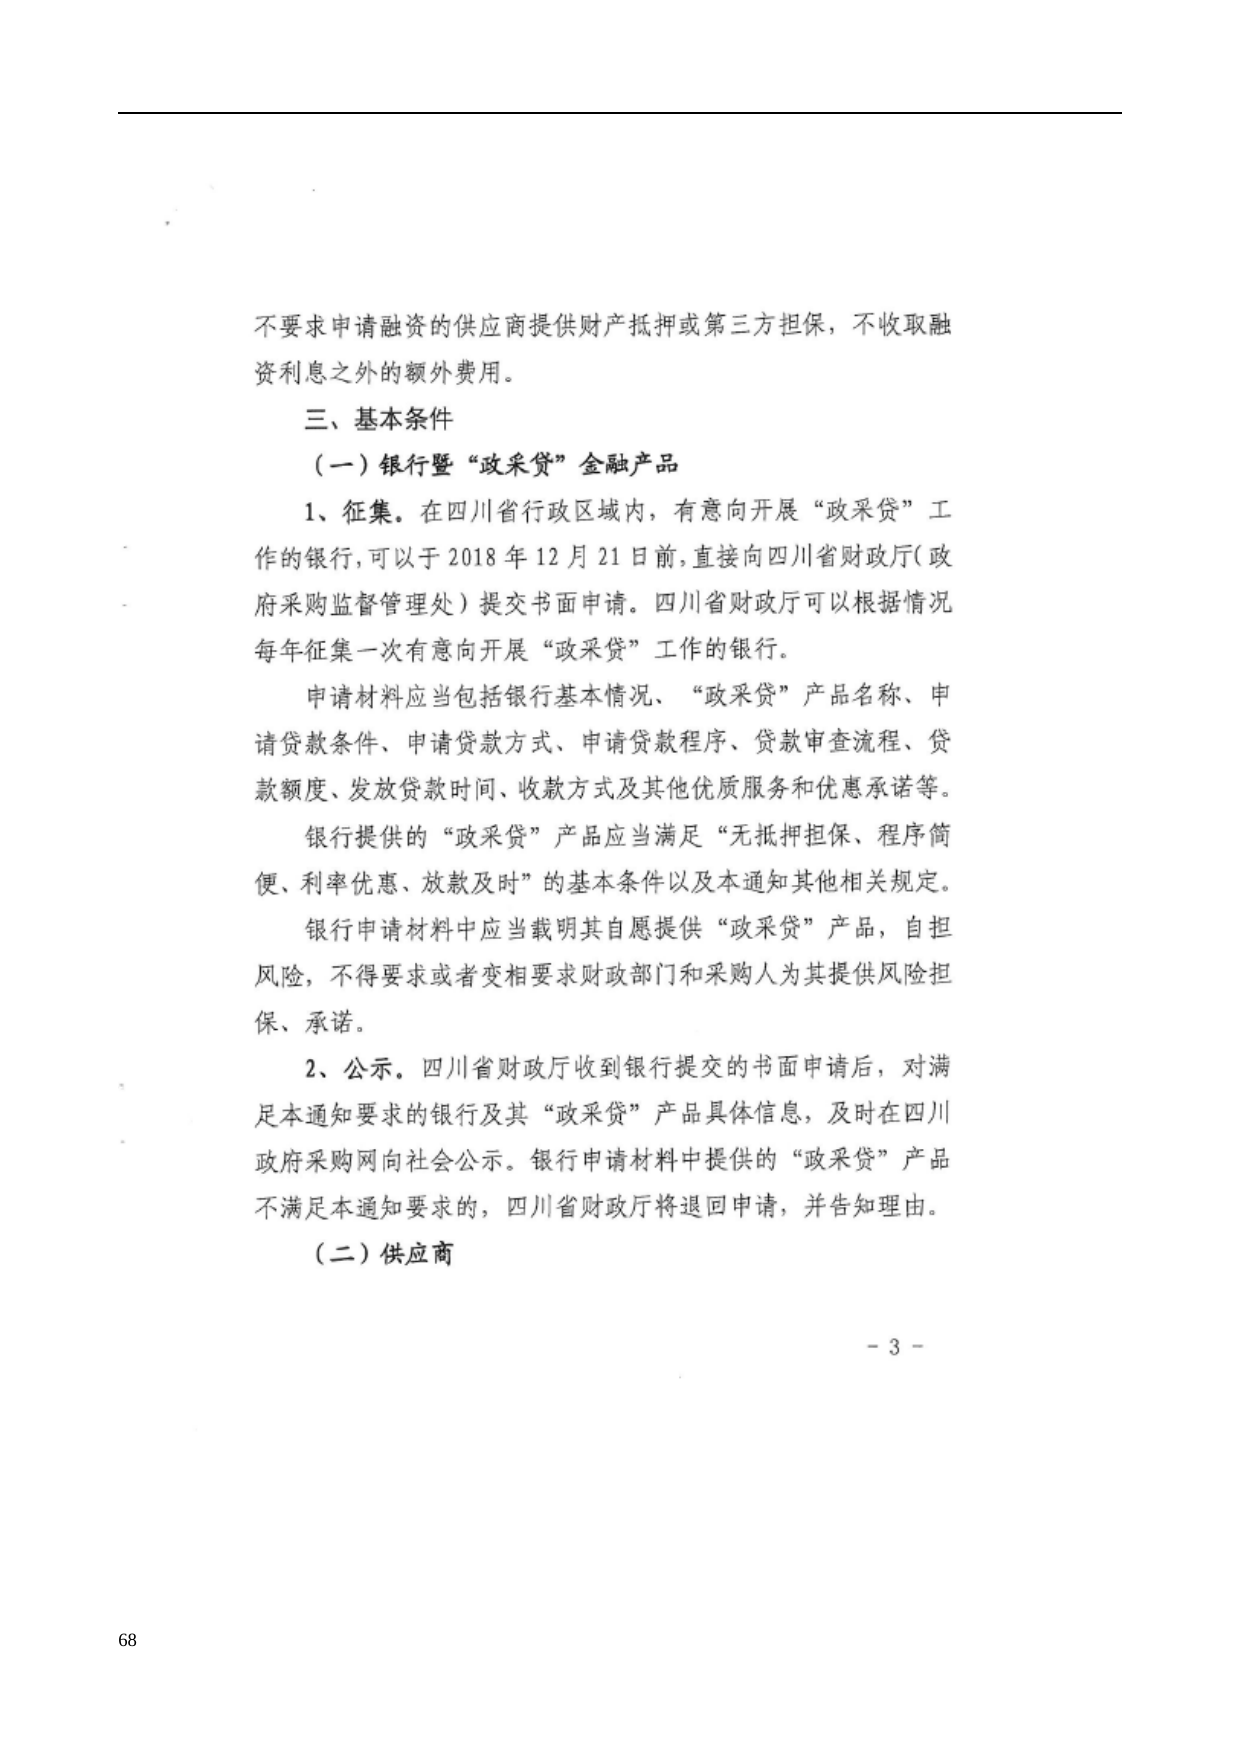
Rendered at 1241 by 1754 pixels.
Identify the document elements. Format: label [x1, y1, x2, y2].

picture [118, 118, 1093, 1470]
